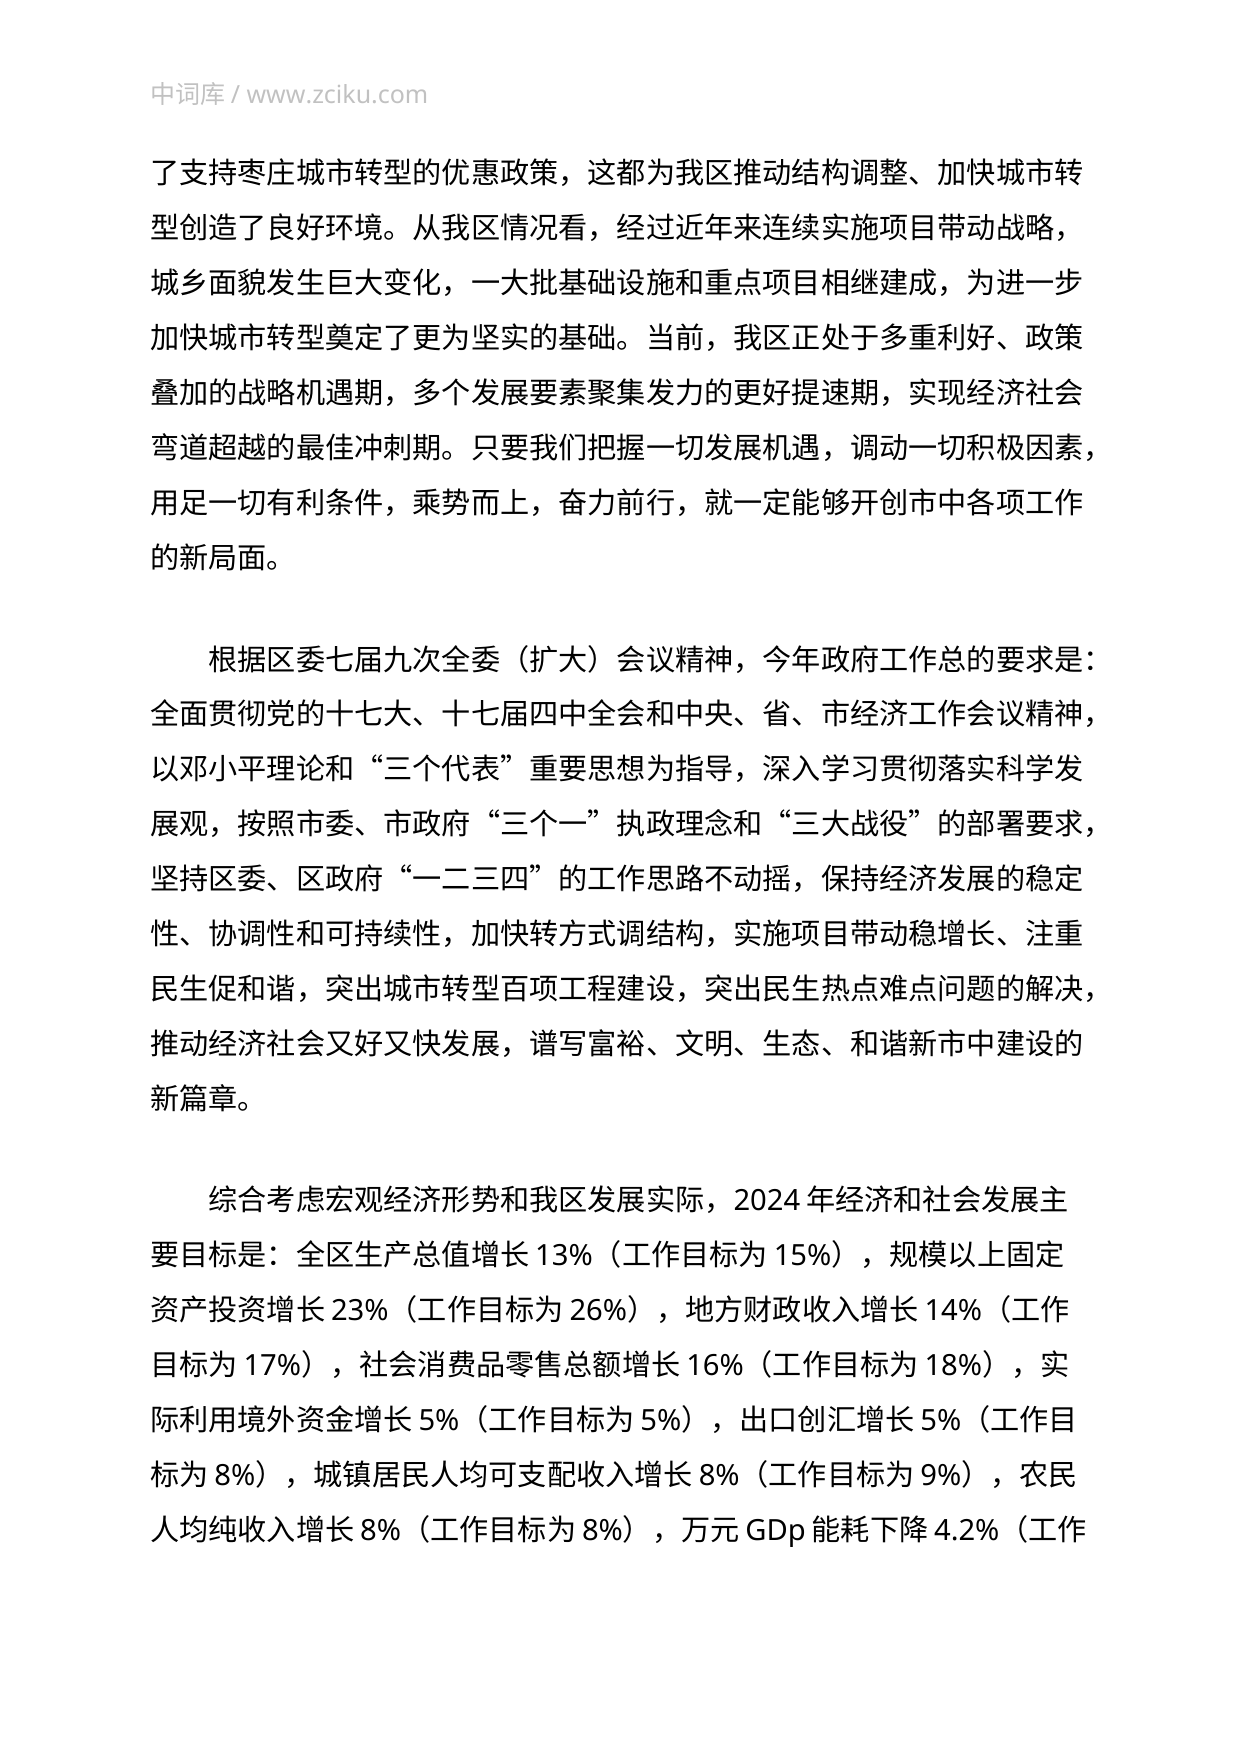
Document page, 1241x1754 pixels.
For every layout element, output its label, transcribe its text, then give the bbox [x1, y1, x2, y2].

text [150, 150, 1090, 577]
text 根据区委七届九次全委（扩大）会议精神，今年政府工作总的要求是：全面贯彻党的十七大、十七届四中全会和中央、省、市经济工作会议精神，以邓小平理论和“三个代表”重要思想为指导，深入学习贯彻落实科学发展观，按照市委、市政府“三个一”执政理念和“三大战役”的部署要求，坚持区委、区政府“一二三四”的工作思路不动摇，保持经济发展的稳定性、协调性和可持续性，加快转方式调结构，实施项目带动稳增长、注重民生促和谐，突出城市转型百项工程建设，突出民生热点难点问题的解决，推动经济社会又好又快发展，谱写富裕、文明、生态、和谐新市中建设的新篇章。 [150, 636, 1090, 1117]
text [150, 1177, 1090, 1549]
